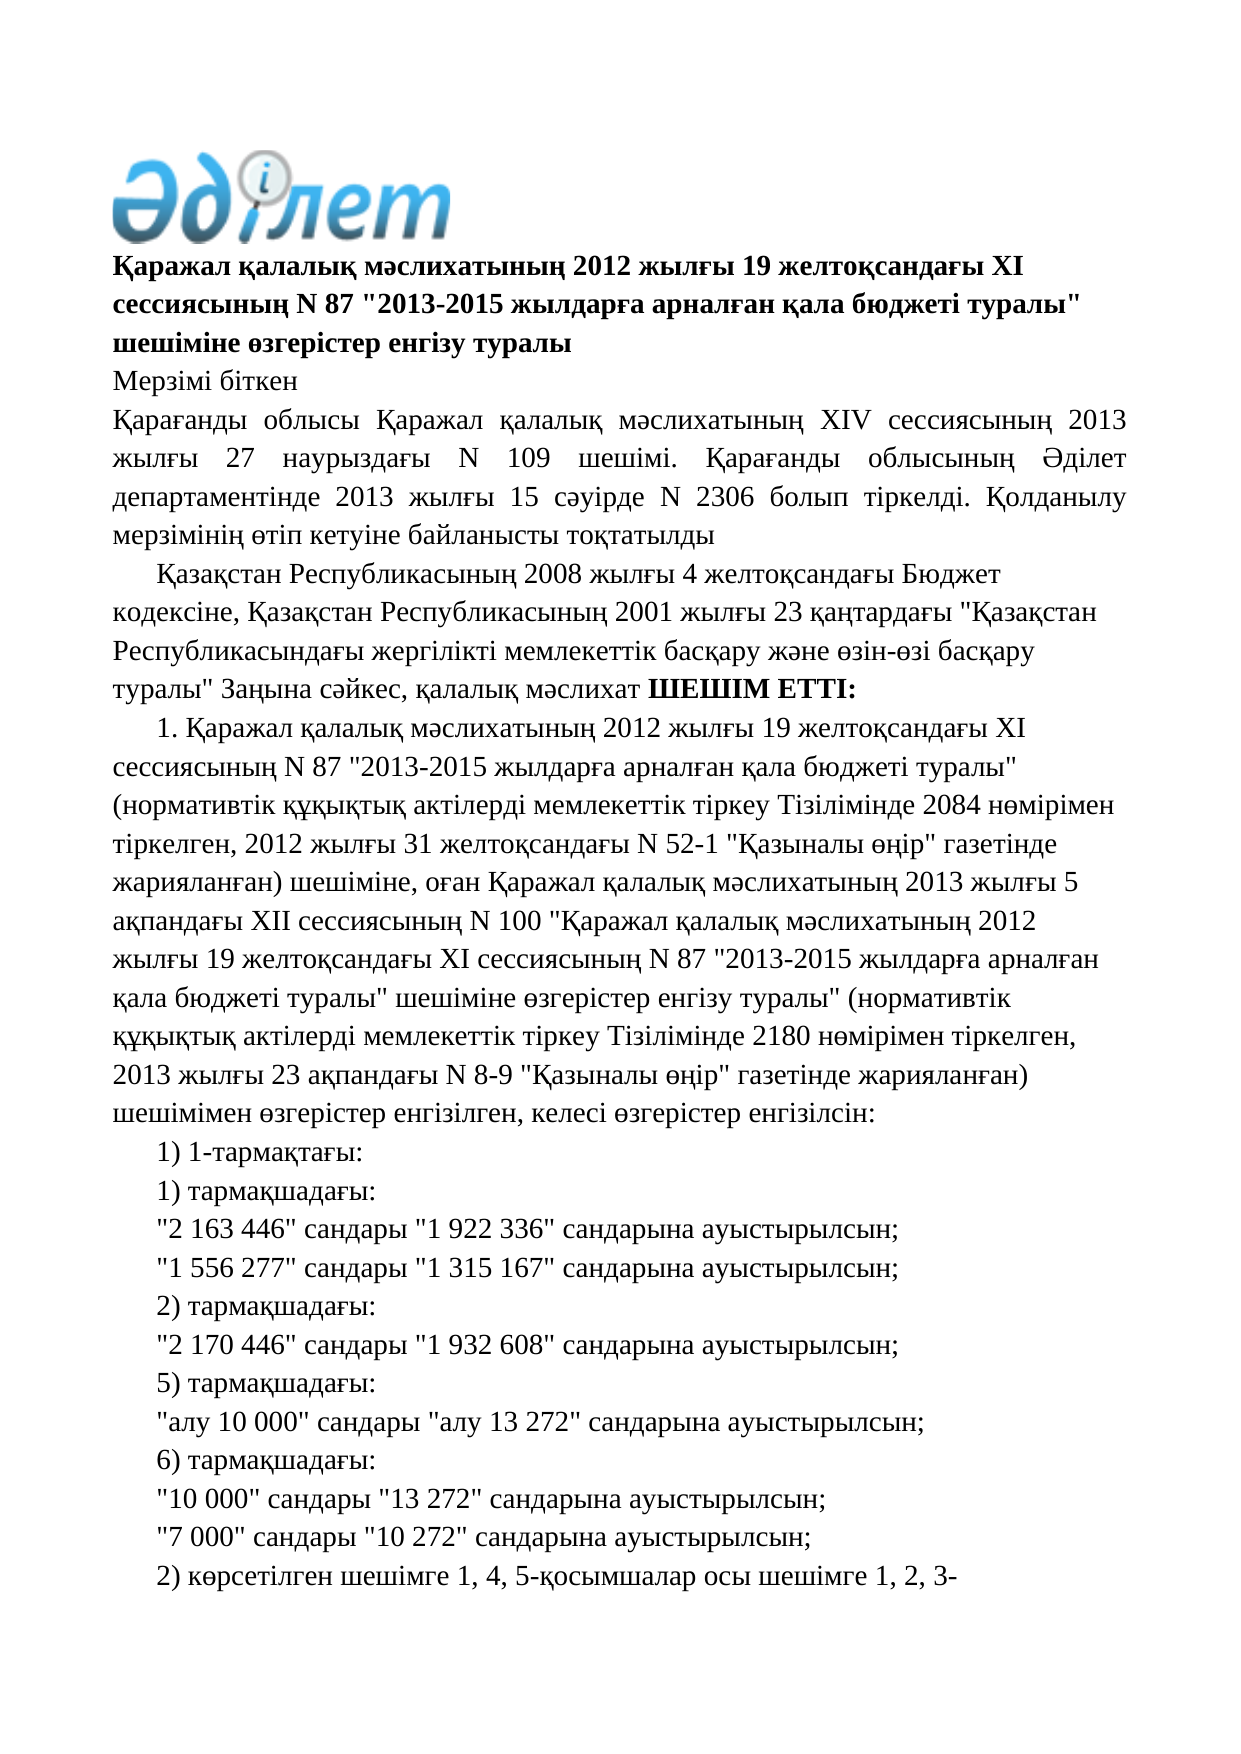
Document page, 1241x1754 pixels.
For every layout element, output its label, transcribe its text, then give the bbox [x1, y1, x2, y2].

text Қарағанды облысы Қаражал қалалық мәслихатының ХIV сессиясының 2013 жылғы 27 наурыздағы N 109 шешімі. Қарағанды облысының Әділет департаментінде 2013 жылғы 15 сәуірде N 2306 болып тіркелді. Қолданылу мерзімінің өтіп кетуіне байланысты тоқтатылды [112, 402, 1128, 551]
picture [112, 150, 451, 244]
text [112, 556, 1128, 1592]
text Қаражал қалалық мәслихатының 2012 жылғы 19 желтоқсандағы XI сессиясының N 87 "2013-2015 жылдарға арналған қала бюджеті туралы" шешіміне өзгерістер енгізу туралы [112, 248, 1128, 358]
text Мерзімі біткен [112, 363, 1128, 397]
